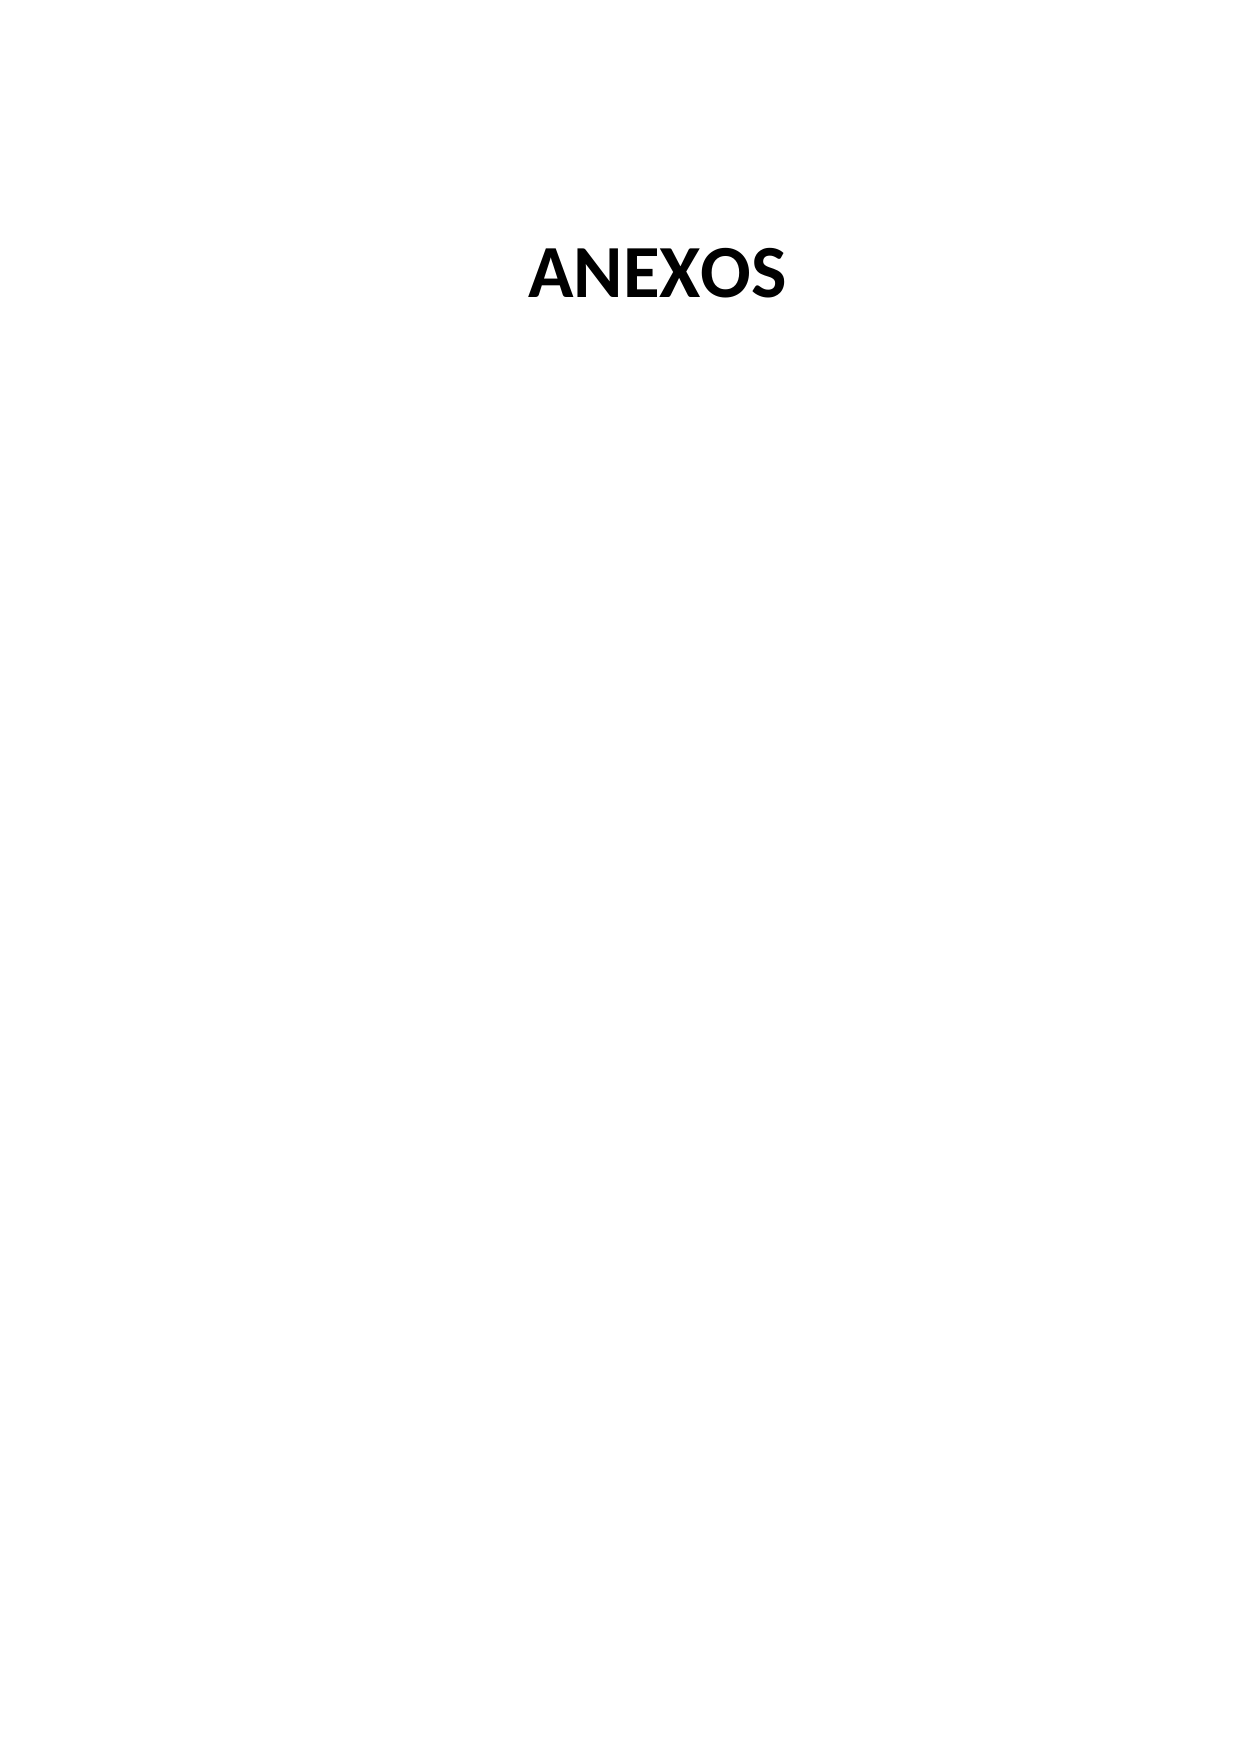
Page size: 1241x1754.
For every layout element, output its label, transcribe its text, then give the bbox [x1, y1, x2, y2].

list ANEXOS [252, 224, 1063, 316]
